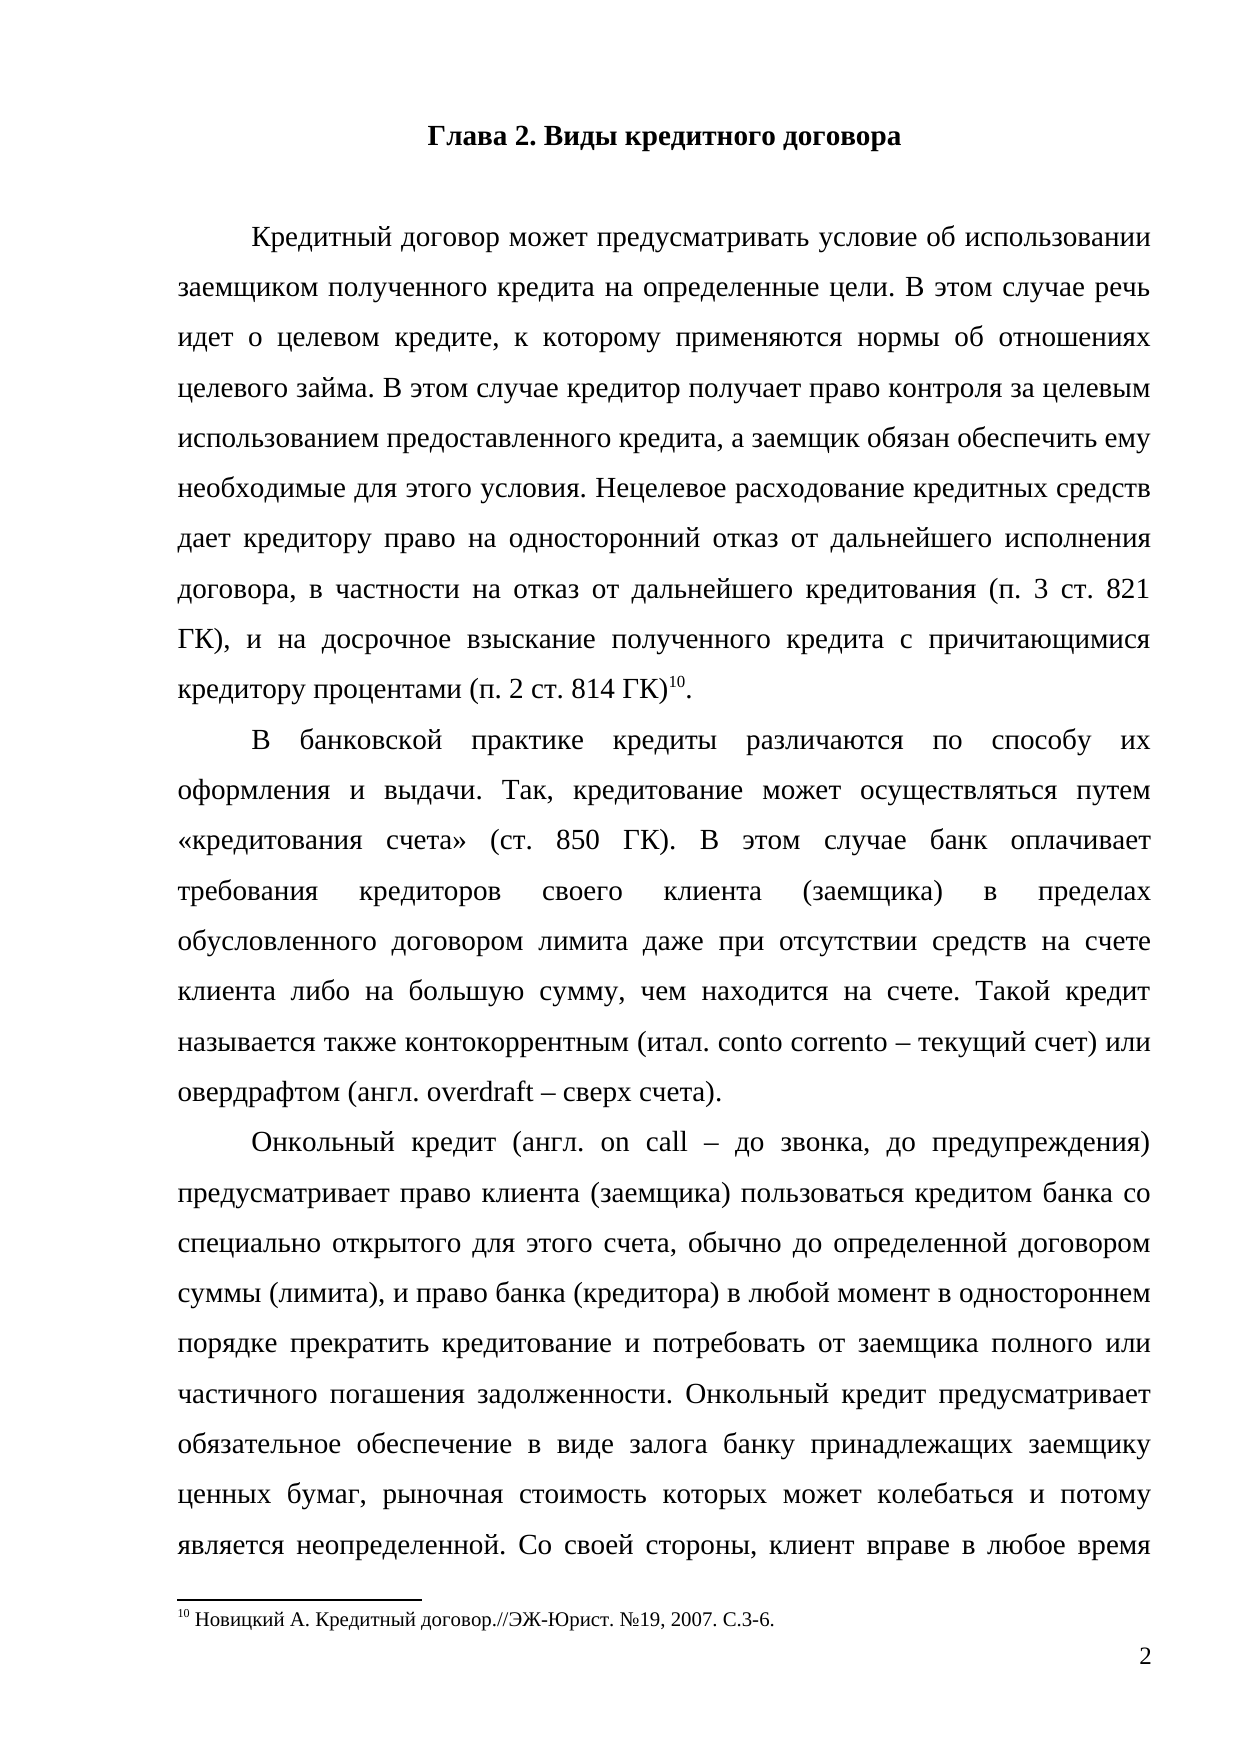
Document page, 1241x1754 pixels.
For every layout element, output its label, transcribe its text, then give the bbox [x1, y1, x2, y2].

text Кредитный договор может предусматривать условие об использовании заемщиком полученного кредита на определенные цели. В этом случае речь идет о целевом кредите, к которому применяются нормы об отношениях целевого займа. В этом случае кредитор получает право контроля за целевым использованием предоставленного кредита, а заемщик обязан обеспечить ему необходимые для этого условия. Нецелевое расходование кредитных средств дает кредитору право на односторонний отказ от дальнейшего исполнения договора, в частности на отказ от дальнейшего кредитования (п. 3 ст. 821 ГК), и на досрочное взыскание полученного кредита с причитающимися кредитору процентами (п. 2 ст. 814 ГК). [177, 219, 1152, 705]
text В банковской практике кредиты различаются по способу их оформления и выдачи. Так, кредитование может осуществляться путем «кредитования счета» (ст. 850 ГК). В этом случае банк оплачивает требования кредиторов своего клиента (заемщика) в пределах обусловленного договором лимита даже при отсутствии средств на счете клиента либо на большую сумму, чем находится на счете. Такой кредит называется также контокоррентным (итал. conto corrento – текущий счет) или овердрафтом (англ. overdraft – сверх счета). [177, 722, 1152, 1108]
subtitle Глава 2. Виды кредитного договора [177, 118, 1152, 152]
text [177, 1124, 1152, 1560]
